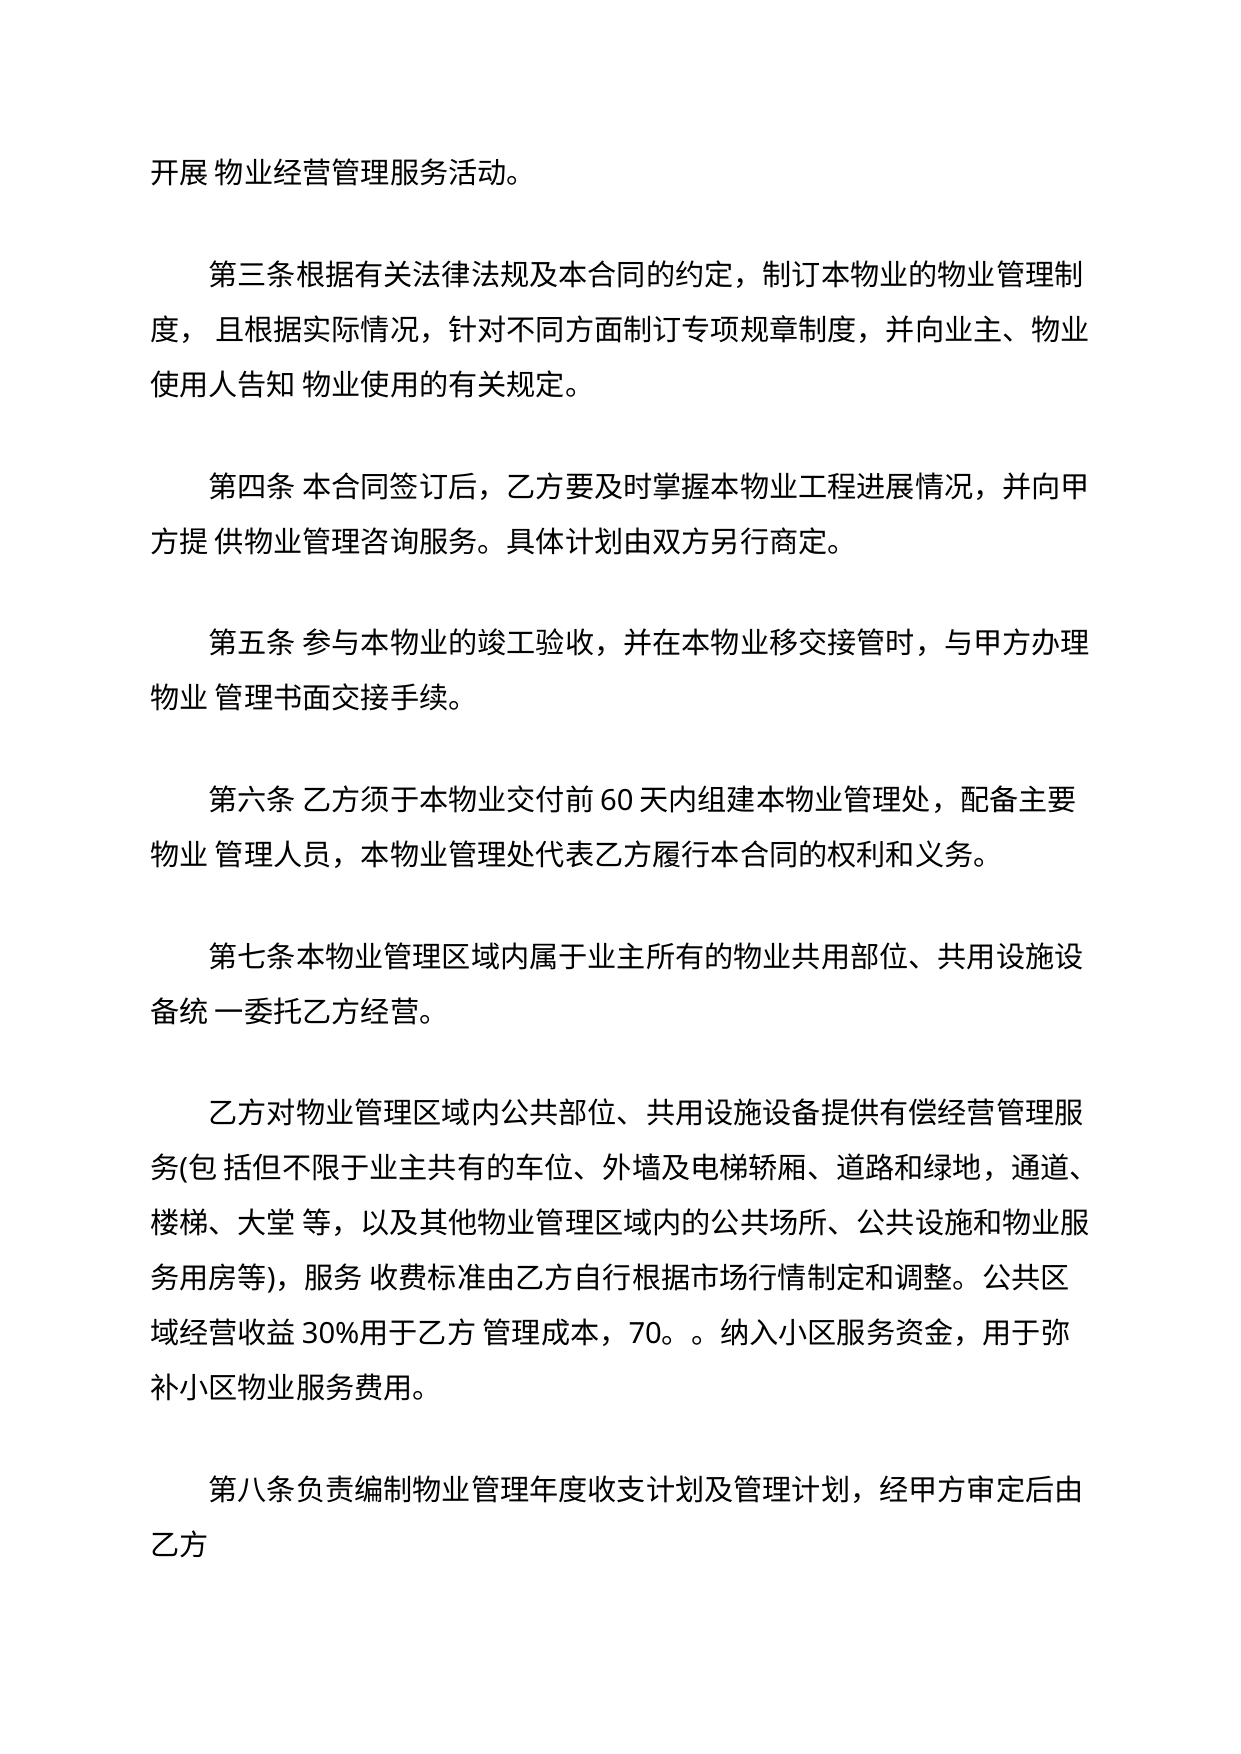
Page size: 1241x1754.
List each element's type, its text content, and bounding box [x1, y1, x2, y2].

text 第六条 乙方须于本物业交付前60天内组建本物业管理处，配备主要物业 管理人员，本物业管理处代表乙方履行本合同的权利和义务。 [150, 777, 1090, 874]
text 第四条 本合同签订后，乙方要及时掌握本物业工程进展情况，并向甲方提 供物业管理咨询服务。具体计划由双方另行商定。 [150, 463, 1090, 561]
text 第七条本物业管理区域内属于业主所有的物业共用部位、共用设施设备统 一委托乙方经营。 [150, 933, 1090, 1031]
text 第五条 参与本物业的竣工验收，并在本物业移交接管时，与甲方办理物业 管理书面交接手续。 [150, 620, 1090, 717]
text 第三条根据有关法律法规及本合同的约定，制订本物业的物业管理制度， 且根据实际情况，针对不同方面制订专项规章制度，并向业主、物业使用人告知 物业使用的有关规定。 [150, 252, 1090, 404]
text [150, 150, 1090, 192]
text 乙方对物业管理区域内公共部位、共用设施设备提供有偿经营管理服务(包 括但不限于业主共有的车位、外墙及电梯轿厢、道路和绿地，通道、楼梯、大堂 等，以及其他物业管理区域内的公共场所、公共设施和物业服务用房等)，服务 收费标准由乙方自行根据市场行情制定和调整。公共区域经营收益30%用于乙方 管理成本，70。。纳入小区服务资金，用于弥补小区物业服务费用。 [150, 1090, 1090, 1407]
text 第八条负责编制物业管理年度收支计划及管理计划，经甲方审定后由乙方 [150, 1467, 1090, 1564]
